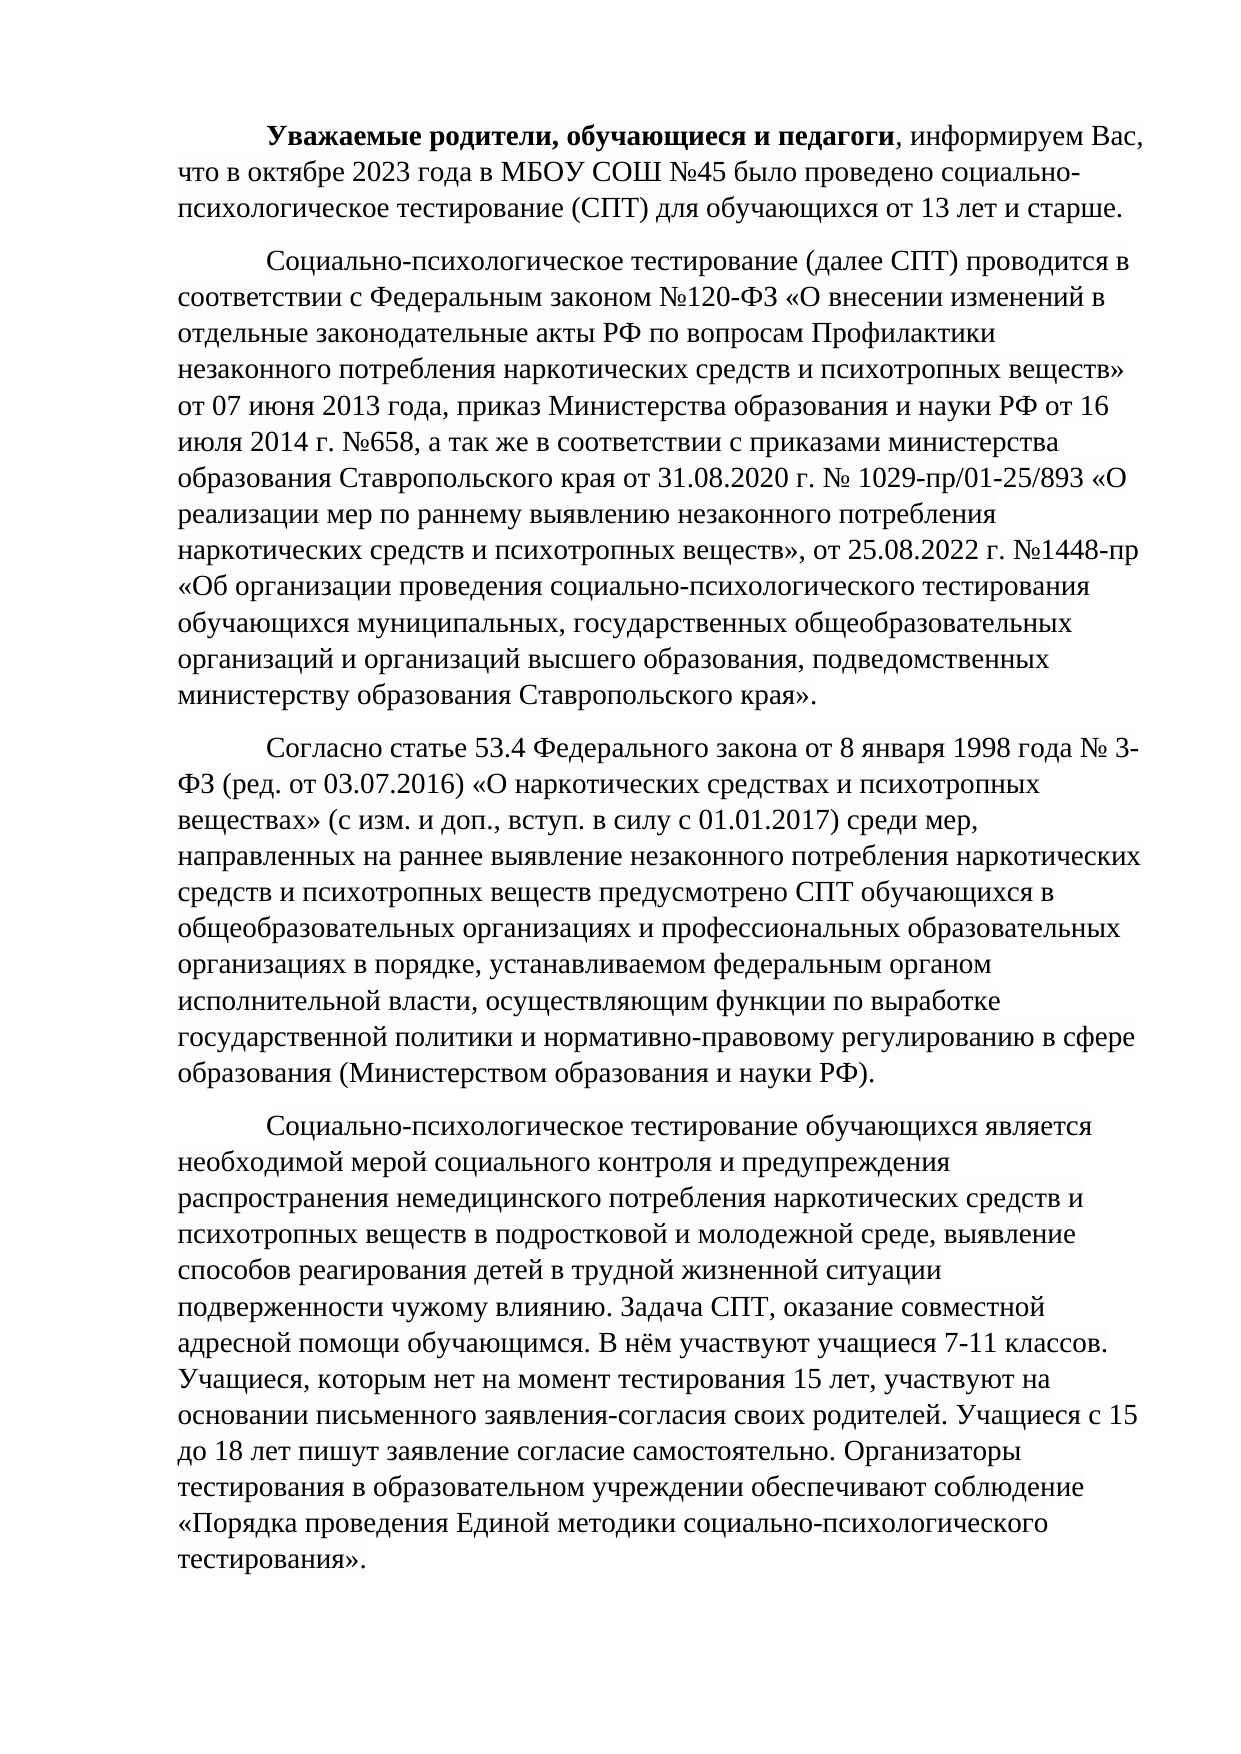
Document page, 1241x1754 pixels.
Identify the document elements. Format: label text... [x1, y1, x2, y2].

text Уважаемые родители, обучающиеся и педагоги, информируем Вас, что в октябре 2023 года в МБОУ СОШ №45 было проведено социально-психологическое тестирование (СПТ) для обучающихся от 13 лет и старше. [177, 118, 1152, 224]
text Социально-психологическое тестирование (далее СПТ) проводится в соответствии с Федеральным законом №120-ФЗ «О внесении изменений в отдельные законодательные акты РФ по вопросам Профилактики незаконного потребления наркотических средств и психотропных веществ» от 07 июня 2013 года, приказ Министерства образования и науки РФ от 16 июля 2014 г. №658, а так же в соответствии с приказами министерства образования Ставропольского края от 31.08.2020 г. № 1029-пр/01-25/893 «О реализации мер по раннему выявлению незаконного потребления наркотических средств и психотропных веществ», от 25.08.2022 г. №1448-пр «Об организации проведения социально-психологического тестирования обучающихся муниципальных, государственных общеобразовательных организаций и организаций высшего образования, подведомственных министерству образования Ставропольского края». [177, 243, 1152, 711]
text Согласно статье 53.4 Федерального закона от 8 января 1998 года № 3-ФЗ (ред. от 03.07.2016) «О наркотических средствах и психотропных веществах» (с изм. и доп., вступ. в силу с 01.01.2017) среди мер, направленных на раннее выявление незаконного потребления наркотических средств и психотропных веществ предусмотрено СПТ обучающихся в общеобразовательных организациях и профессиональных образовательных организациях в порядке, устанавливаемом федеральным органом исполнительной власти, осуществляющим функции по выработке государственной политики и нормативно-правовому регулированию в сфере образования (Министерством образования и науки РФ). [177, 730, 1152, 1089]
text Социально-психологическое тестирование обучающихся является необходимой мерой социального контроля и предупреждения распространения немедицинского потребления наркотических средств и психотропных веществ в подростковой и молодежной среде, выявление способов реагирования детей в трудной жизненной ситуации подверженности чужому влиянию. Задача СПТ, оказание совместной адресной помощи обучающимся. В нём участвуют учащиеся 7-11 классов. Учащиеся, которым нет на момент тестирования 15 лет, участвуют на основании письменного заявления-согласия своих родителей. Учащиеся с 15 до 18 лет пишут заявление согласие самостоятельно. Организаторы тестирования в образовательном учреждении обеспечивают соблюдение «Порядка проведения Единой методики социально-психологического тестирования». [177, 1108, 1152, 1605]
